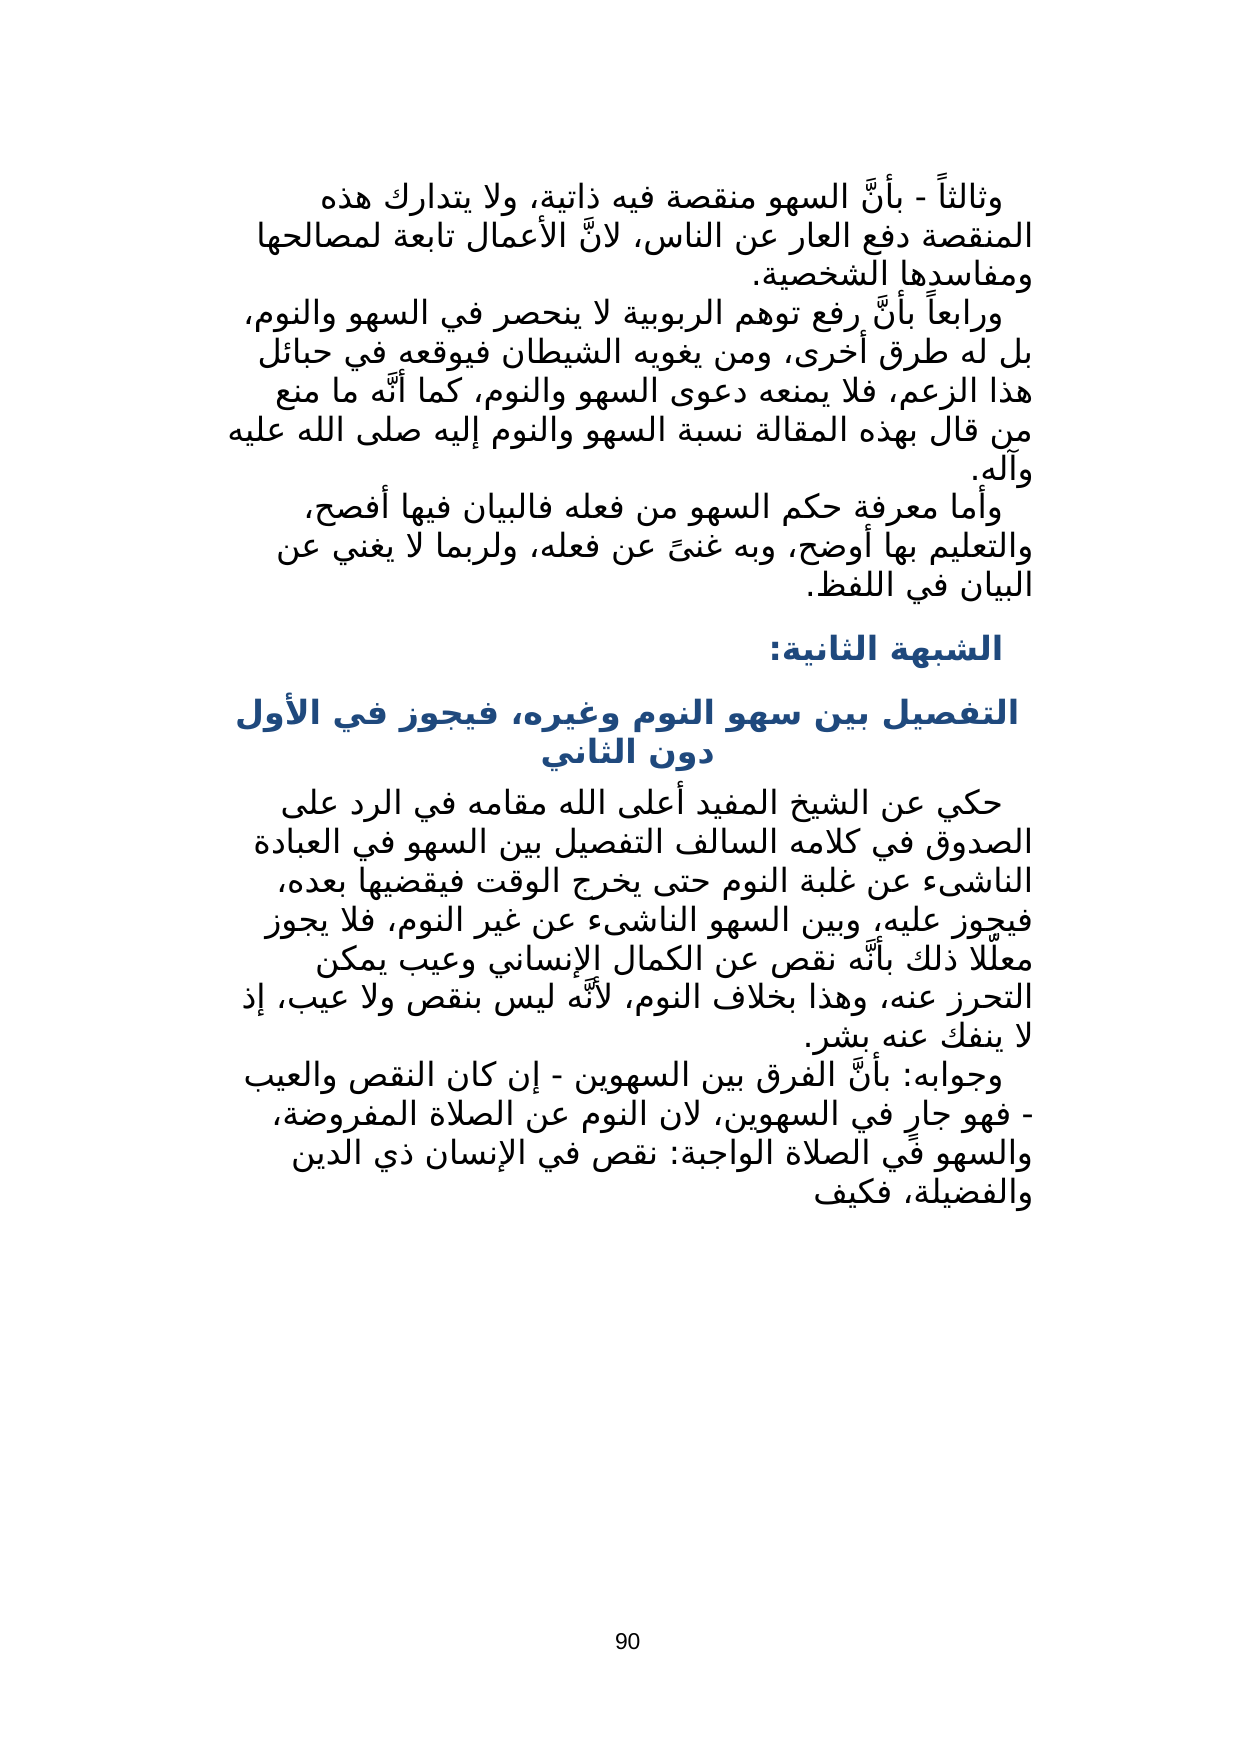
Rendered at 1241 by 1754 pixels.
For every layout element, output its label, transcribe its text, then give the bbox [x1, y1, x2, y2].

text ورابعاً بأنَّ رفع توهم الربوبية لا ينحصر في السهو والنوم، بل له طرق أخرى، ومن يغويه الشيطان فيوقعه في حبائل هذا الزعم، فلا يمنعه دعوى السهو والنوم، كما أنَّه ما منع من قال بهذه المقالة نسبة السهو والنوم إليه صلى الله عليه وآله. [222, 294, 1033, 488]
subtitle الشبهة الثانية: [222, 629, 1033, 668]
text وجوابه: بأنَّ الفرق بين السهوين - إن كان النقص والعيب - فهو جارٍ في السهوين، لان النوم عن الصلاة المفروضة، والسهو في الصلاة الواجبة: نقص في الإنسان ذي الدين والفضيلة، فكيف [222, 1056, 1033, 1211]
text حكي عن الشيخ المفيد أعلى الله مقامه في الرد على الصدوق في كلامه السالف التفصيل بين السهو في العبادة الناشىء عن غلبة النوم حتى يخرج الوقت فيقضيها بعده، فيجوز عليه، وبين السهو الناشىء عن غير النوم، فلا يجوز معلّلا ذلك بأنَّه نقص عن الكمال الإنساني وعيب يمكن التحرز عنه، وهذا بخلاف النوم، لأنَّه ليس بنقص ولا عيب، إذ لا ينفك عنه بشر. [222, 784, 1033, 1056]
text وأما معرفة حكم السهو من فعله فالبيان فيها أفصح، والتعليم بها أوضح، وبه غنىً عن فعله، ولربما لا يغني عن البيان في اللفظ. [222, 488, 1033, 604]
text وثالثاً - بأنَّ السهو منقصة فيه ذاتية، ولا يتدارك هذه المنقصة دفع العار عن الناس، لانَّ الأعمال تابعة لمصالحها ومفاسدها الشخصية. [222, 177, 1033, 294]
subtitle التفصيل بين سهو النوم وغيره، فيجوز في الأول دون الثاني [222, 693, 1033, 771]
